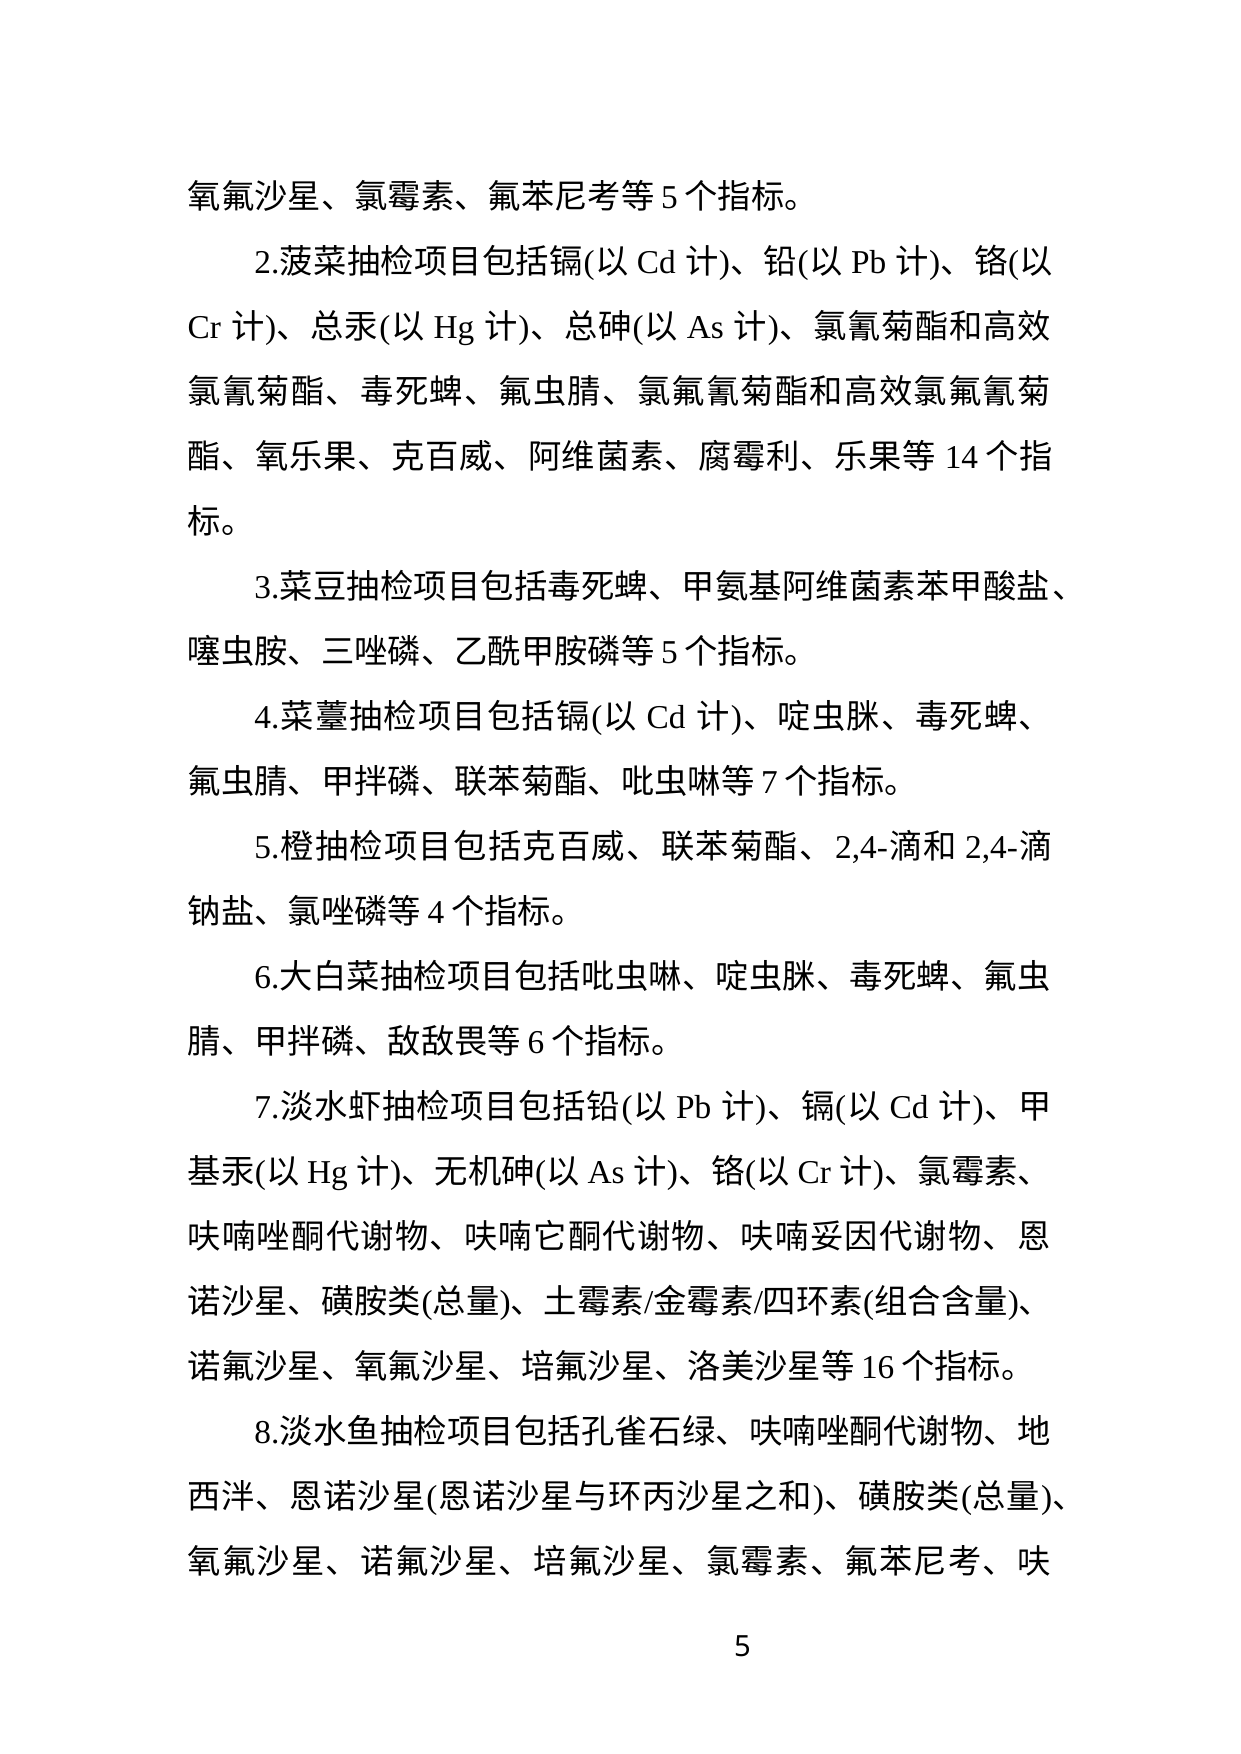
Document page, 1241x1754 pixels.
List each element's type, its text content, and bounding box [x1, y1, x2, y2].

text 3.菜豆抽检项目包括毒死蜱、甲氨基阿维菌素苯甲酸盐、噻虫胺、三唑磷、乙酰甲胺磷等5个指标。 [187, 552, 1053, 682]
text 5.橙抽检项目包括克百威、联苯菊酯、2,4-滴和2,4-滴钠盐、氯唑磷等4个指标。 [187, 812, 1053, 942]
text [187, 162, 1053, 227]
text 4.菜薹抽检项目包括镉(以 Cd 计)、啶虫脒、毒死蜱、氟虫腈、甲拌磷、联苯菊酯、吡虫啉等7个指标。 [187, 682, 1053, 812]
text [187, 1397, 1053, 1592]
text 6.大白菜抽检项目包括吡虫啉、啶虫脒、毒死蜱、氟虫腈、甲拌磷、敌敌畏等6个指标。 [187, 942, 1053, 1072]
text 2.菠菜抽检项目包括镉(以 Cd 计)、铅(以 Pb 计)、铬(以 Cr 计)、总汞(以 Hg 计)、总砷(以 As 计)、氯氰菊酯和高效氯氰菊酯、毒死蜱、氟虫腈、氯氟氰菊酯和高效氯氟氰菊酯、氧乐果、克百威、阿维菌素、腐霉利、乐果等14个指标。 [187, 227, 1053, 552]
text 7.淡水虾抽检项目包括铅(以 Pb 计)、镉(以 Cd 计)、甲基汞(以 Hg 计)、无机砷(以 As 计)、铬(以 Cr 计)、氯霉素、呋喃唑酮代谢物、呋喃它酮代谢物、呋喃妥因代谢物、恩诺沙星、磺胺类(总量)、土霉素/金霉素/四环素(组合含量)、诺氟沙星、氧氟沙星、培氟沙星、洛美沙星等16个指标。 [187, 1072, 1053, 1397]
